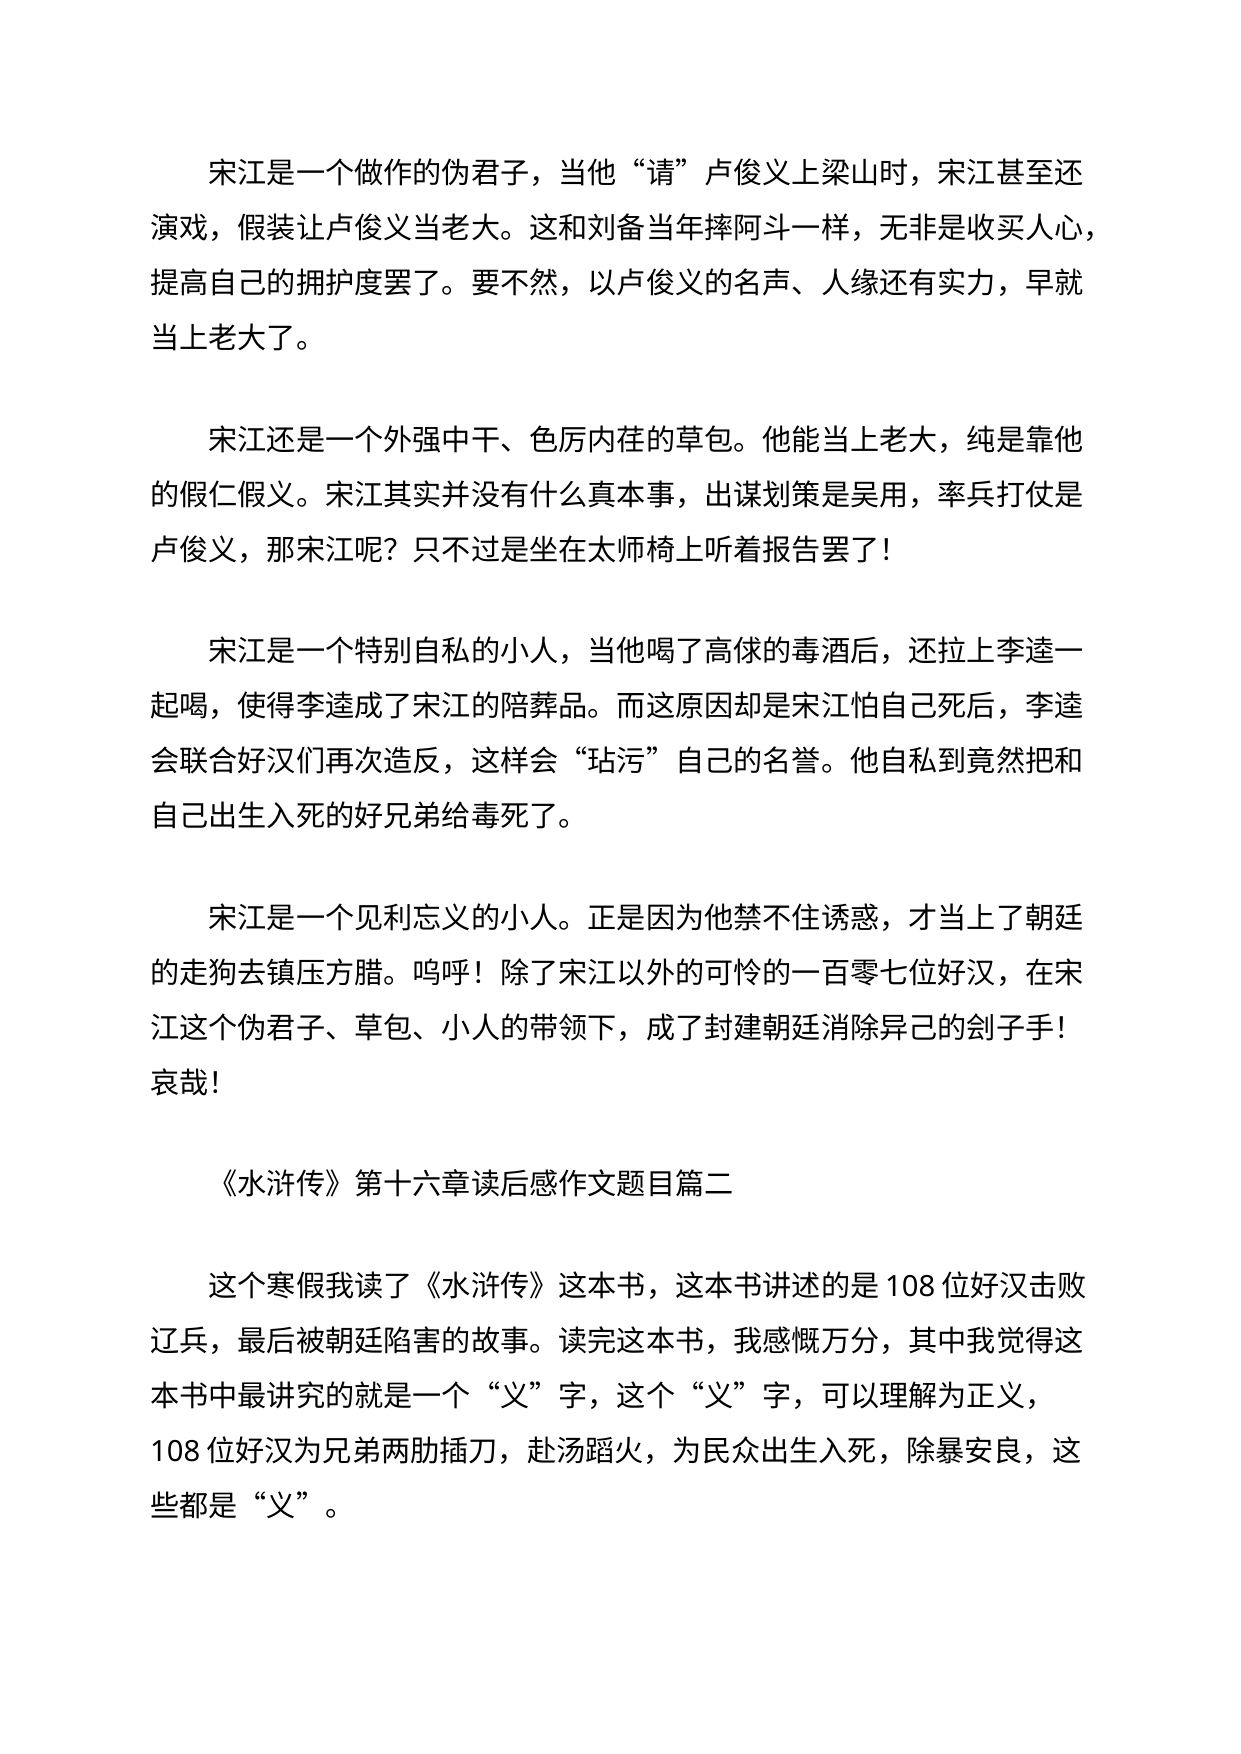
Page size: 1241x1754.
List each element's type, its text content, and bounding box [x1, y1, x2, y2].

text 宋江还是一个外强中干、色厉内荏的草包。他能当上老大，纯是靠他的假仁假义。宋江其实并没有什么真本事，出谋划策是吴用，率兵打仗是卢俊义，那宋江呢？只不过是坐在太师椅上听着报告罢了！ [150, 416, 1090, 568]
text 《水浒传》第十六章读后感作文题目篇二 [150, 1161, 1090, 1203]
text 宋江是一个见利忘义的小人。正是因为他禁不住诱惑，才当上了朝廷的走狗去镇压方腊。呜呼！除了宋江以外的可怜的一百零七位好汉，在宋江这个伪君子、草包、小人的带领下，成了封建朝廷消除异己的刽子手！哀哉！ [150, 894, 1090, 1101]
text 宋江是一个特别自私的小人，当他喝了高俅的毒酒后，还拉上李逵一起喝，使得李逵成了宋江的陪葬品。而这原因却是宋江怕自己死后，李逵会联合好汉们再次造反，这样会“玷污”自己的名誉。他自私到竟然把和自己出生入死的好兄弟给毒死了。 [150, 628, 1090, 835]
text 这个寒假我读了《水浒传》这本书，这本书讲述的是108位好汉击败辽兵，最后被朝廷陷害的故事。读完这本书，我感慨万分，其中我觉得这本书中最讲究的就是一个“义”字，这个“义”字，可以理解为正义，108位好汉为兄弟两肋插刀，赴汤蹈火，为民众出生入死，除暴安良，这些都是“义”。 [150, 1263, 1090, 1525]
text 宋江是一个做作的伪君子，当他“请”卢俊义上梁山时，宋江甚至还演戏，假装让卢俊义当老大。这和刘备当年摔阿斗一样，无非是收买人心，提高自己的拥护度罢了。要不然，以卢俊义的名声、人缘还有实力，早就当上老大了。 [150, 150, 1090, 357]
